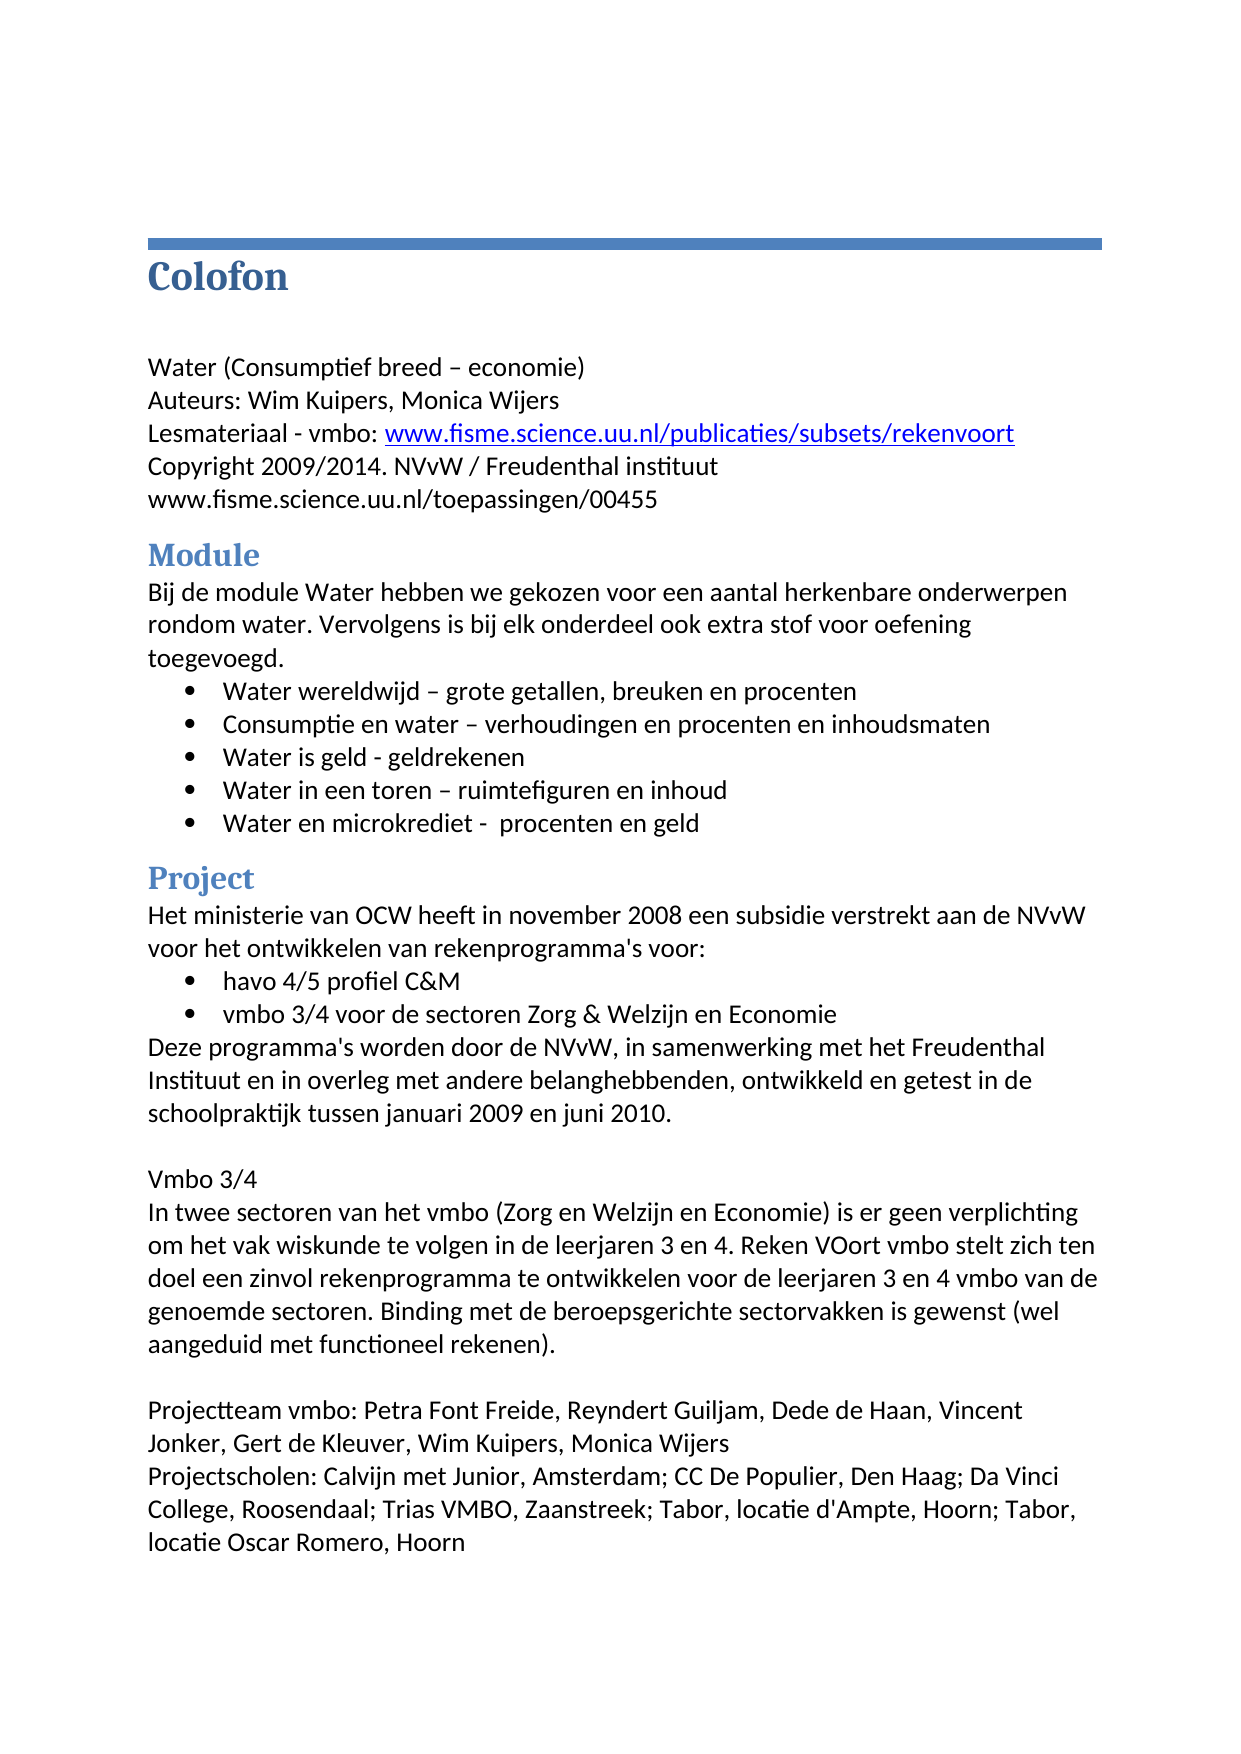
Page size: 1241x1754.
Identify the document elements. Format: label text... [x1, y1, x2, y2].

text Lesmateriaal - vmbo: www.fisme.science.uu.nl/publicaties/subsets/rekenvoort [148, 416, 1102, 449]
subtitle Colofon [148, 250, 1102, 300]
list vmbo 3/4 voor de sectoren Zorg & Welzijn en Economie [185, 997, 1102, 1030]
list havo 4/5 profiel C&M [185, 964, 1102, 997]
list Water wereldwijd – grote getallen, breuken en procenten [185, 674, 1102, 707]
text Auteurs: Wim Kuipers, Monica Wijers [148, 383, 1102, 416]
list Water in een toren – ruimtefiguren en inhoud [185, 773, 1102, 806]
subtitle Project [148, 860, 1102, 898]
text Bij de module Water hebben we gekozen voor een aantal herkenbare onderwerpen rondom water. Vervolgens is bij elk onderdeel ook extra stof voor oefening toegevoegd. [148, 575, 1102, 674]
list Consumptie en water – verhoudingen en procenten en inhoudsmaten [185, 707, 1102, 740]
list Water is geld - geldrekenen [185, 740, 1102, 773]
text www.fisme.science.uu.nl/toepassingen/00455 [148, 482, 1102, 516]
text Projectteam vmbo: Petra Font Freide, Reyndert Guiljam, Dede de Haan, Vincent Jonker, Gert de Kleuver, Wim Kuipers, Monica Wijers [148, 1393, 1102, 1459]
text Deze programma's worden door de NVvW, in samenwerking met het Freudenthal Instituut en in overleg met andere belanghebbenden, ontwikkeld en getest in de schoolpraktijk tussen januari 2009 en juni 2010. [148, 1030, 1102, 1129]
text Vmbo 3/4 [148, 1129, 1102, 1195]
subtitle Module [148, 536, 1102, 575]
text Het ministerie van OCW heeft in november 2008 een subsidie verstrekt aan de NVvW voor het ontwikkelen van rekenprogramma's voor: [148, 898, 1102, 964]
text Projectscholen: Calvijn met Junior, Amsterdam; CC De Populier, Den Haag; Da Vinci College, Roosendaal; Trias VMBO, Zaanstreek; Tabor, locatie d'Ampte, Hoorn; Tabor, locatie Oscar Romero, Hoorn [148, 1459, 1102, 1558]
text In twee sectoren van het vmbo (Zorg en Welzijn en Economie) is er geen verplichting om het vak wiskunde te volgen in de leerjaren 3 en 4. Reken VOort vmbo stelt zich ten doel een zinvol rekenprogramma te ontwikkelen voor de leerjaren 3 en 4 vmbo van de genoemde sectoren. Binding met de beroepsgerichte sectorvakken is gewenst (wel aangeduid met functioneel rekenen). [148, 1195, 1102, 1360]
list Water en microkrediet - procenten en geld [185, 806, 1102, 839]
text Copyright 2009/2014. NVvW / Freudenthal instituut [148, 449, 1102, 482]
text Water (Consumptief breed – economie) [148, 350, 1102, 383]
